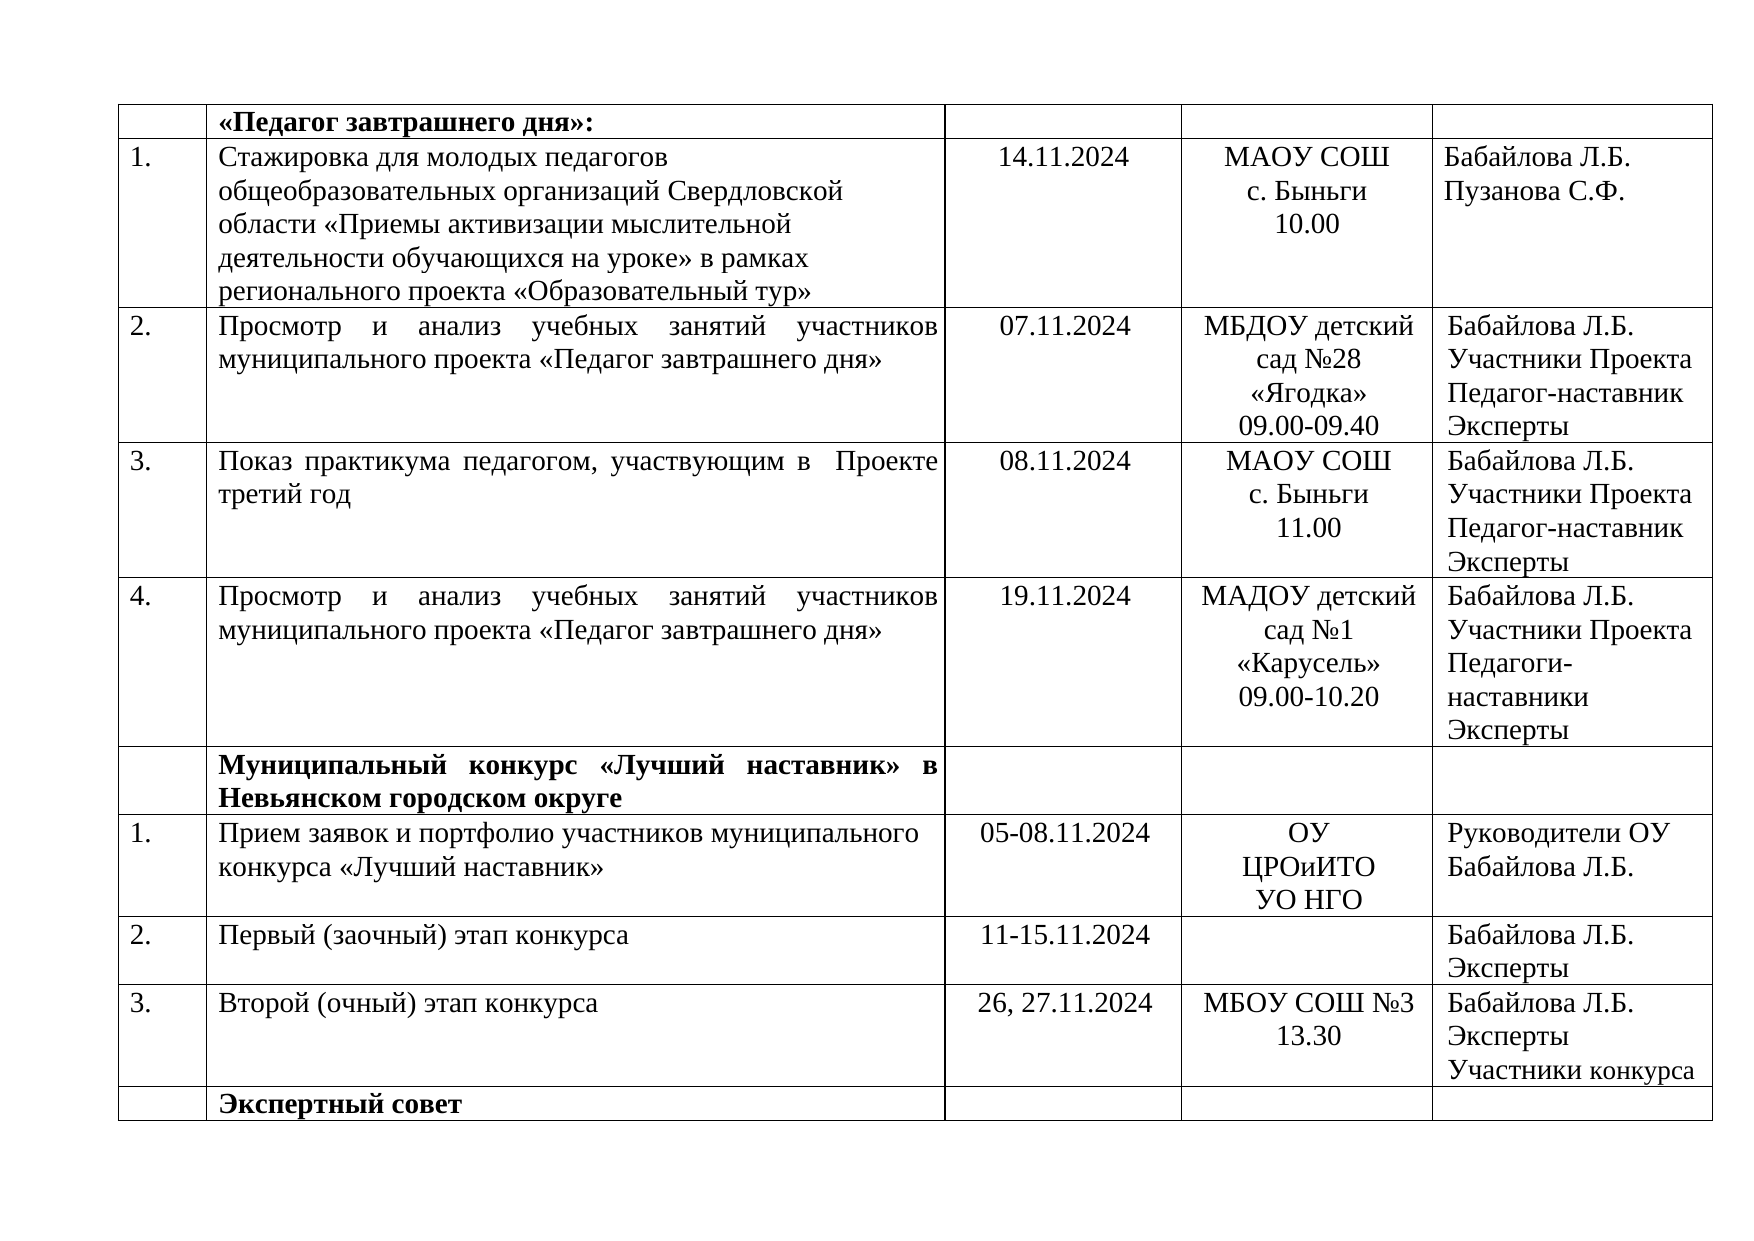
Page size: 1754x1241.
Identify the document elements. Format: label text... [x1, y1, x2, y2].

table_cell Просмотр и анализ учебных занятий участников муниципального проекта «Педагог завтрашнего дня» [207, 578, 944, 746]
table_cell Второй (очный) этап конкурса [207, 985, 944, 1086]
table_cell 19.11.2024 [946, 578, 1181, 746]
table_cell Бабайлова Л.Б. Участники Проекта Педагог-наставник Эксперты [1433, 443, 1712, 577]
table_cell [1182, 917, 1432, 984]
table_cell 05-08.11.2024 [946, 815, 1181, 916]
table_cell [1182, 747, 1432, 814]
table_cell Бабайлова Л.Б. Участники Проекта Педагоги-наставники Эксперты [1433, 578, 1712, 746]
table_cell [1182, 105, 1432, 138]
table_cell 4. [119, 578, 206, 746]
table_cell 3. [119, 443, 206, 577]
table_cell МБДОУ детский сад №28 «Ягодка» 09.00-09.40 [1182, 308, 1432, 442]
table_cell Бабайлова Л.Б. Участники Проекта Педагог-наставник Эксперты [1433, 308, 1712, 442]
table_cell [1182, 1087, 1432, 1120]
table_cell МАДОУ детский сад №1 «Карусель» 09.00-10.20 [1182, 578, 1432, 746]
table_cell МБОУ СОШ №3 13.30 [1182, 985, 1432, 1086]
table_cell Бабайлова Л.Б. Пузанова С.Ф. [1433, 139, 1712, 307]
table_cell 1. [119, 139, 206, 307]
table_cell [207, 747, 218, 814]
table_cell Стажировка для молодых педагогов общеобразовательных организаций Свердловской области «Приемы активизации мыслительной деятельности обучающихся на уроке» в рамках регионального проекта «Образовательный тур» [207, 139, 944, 307]
table_cell [119, 1087, 206, 1120]
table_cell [207, 105, 944, 138]
table_cell 07.11.2024 [946, 308, 1181, 442]
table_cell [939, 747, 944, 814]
table_cell Бабайлова Л.Б. Эксперты [1433, 917, 1712, 984]
table_cell 2. [119, 308, 206, 442]
table_cell Первый (заочный) этап конкурса [207, 917, 944, 984]
table_cell 1. [119, 815, 206, 916]
table_cell [1433, 1087, 1712, 1120]
table_cell 2. [119, 917, 206, 984]
table_cell Прием заявок и портфолио участников муниципального конкурса «Лучший наставник» [207, 815, 944, 916]
table_cell Просмотр и анализ учебных занятий участников муниципального проекта «Педагог завтрашнего дня» [207, 308, 944, 442]
table_cell 14.11.2024 [946, 139, 1181, 307]
table_cell МАОУ СОШ с. Быньги 10.00 [1182, 139, 1432, 307]
table_cell 08.11.2024 [946, 443, 1181, 577]
table_cell ОУ ЦРОиИТО УО НГО [1182, 815, 1432, 916]
table_cell Экспертный совет [207, 1087, 944, 1120]
table_cell 3. [119, 985, 206, 1086]
table_cell 11-15.11.2024 [946, 917, 1181, 984]
table_cell [1433, 105, 1712, 138]
table_cell Показ практикума педагогом, участвующим в Проекте третий год [207, 443, 944, 577]
table_cell [946, 105, 1181, 138]
table_cell [1433, 747, 1712, 814]
table_cell [119, 105, 206, 138]
table_cell Руководители ОУ Бабайлова Л.Б. [1433, 815, 1712, 916]
table_cell [119, 747, 206, 814]
table_cell МАОУ СОШ с. Быньги 11.00 [1182, 443, 1432, 577]
table_cell 26, 27.11.2024 [946, 985, 1181, 1086]
table_cell [946, 747, 1181, 814]
table_cell [946, 1087, 1181, 1120]
table_cell Бабайлова Л.Б. Эксперты Участники конкурса [1433, 985, 1712, 1086]
